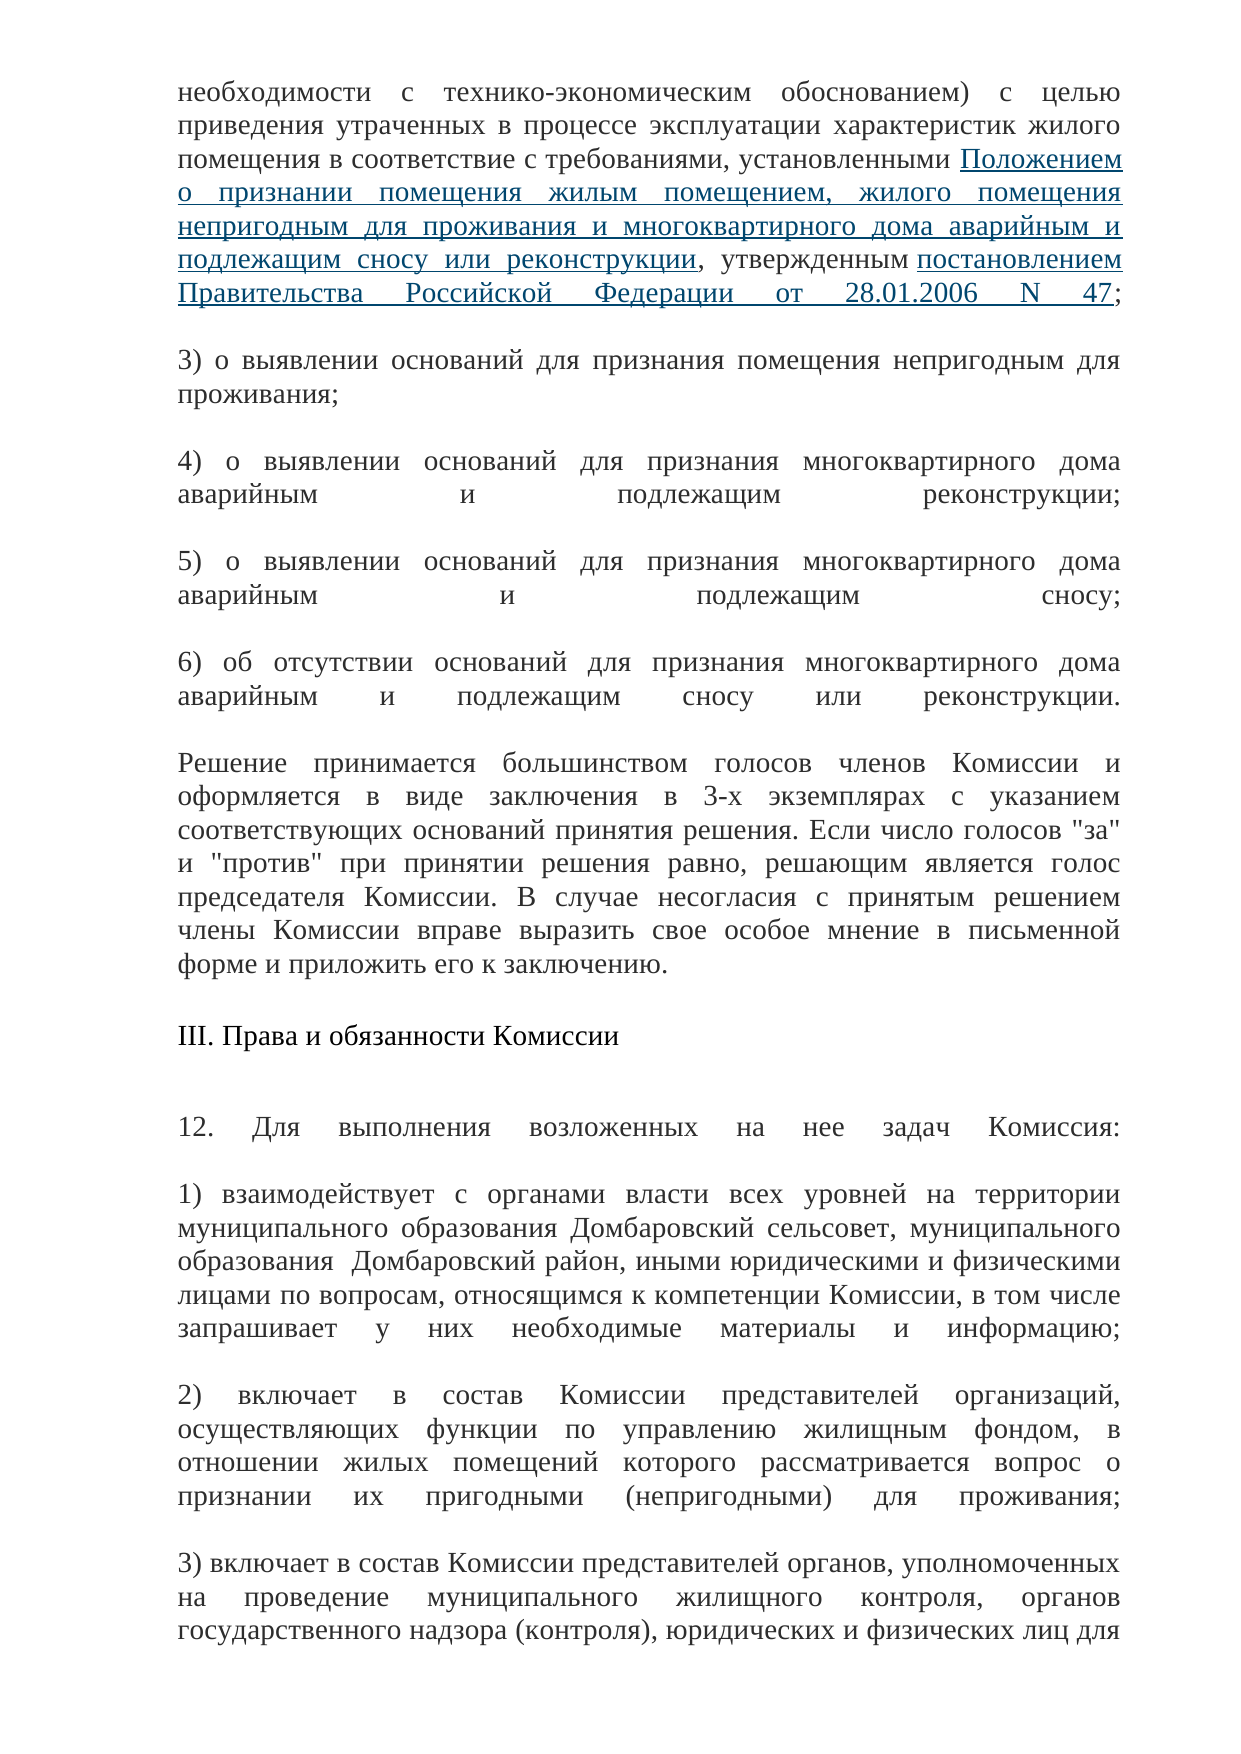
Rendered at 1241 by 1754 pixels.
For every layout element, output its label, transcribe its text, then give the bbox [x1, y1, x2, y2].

text III. Права и обязанности Комиссии [177, 1018, 1122, 1052]
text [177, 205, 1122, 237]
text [177, 1076, 1122, 1646]
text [177, 74, 1122, 204]
